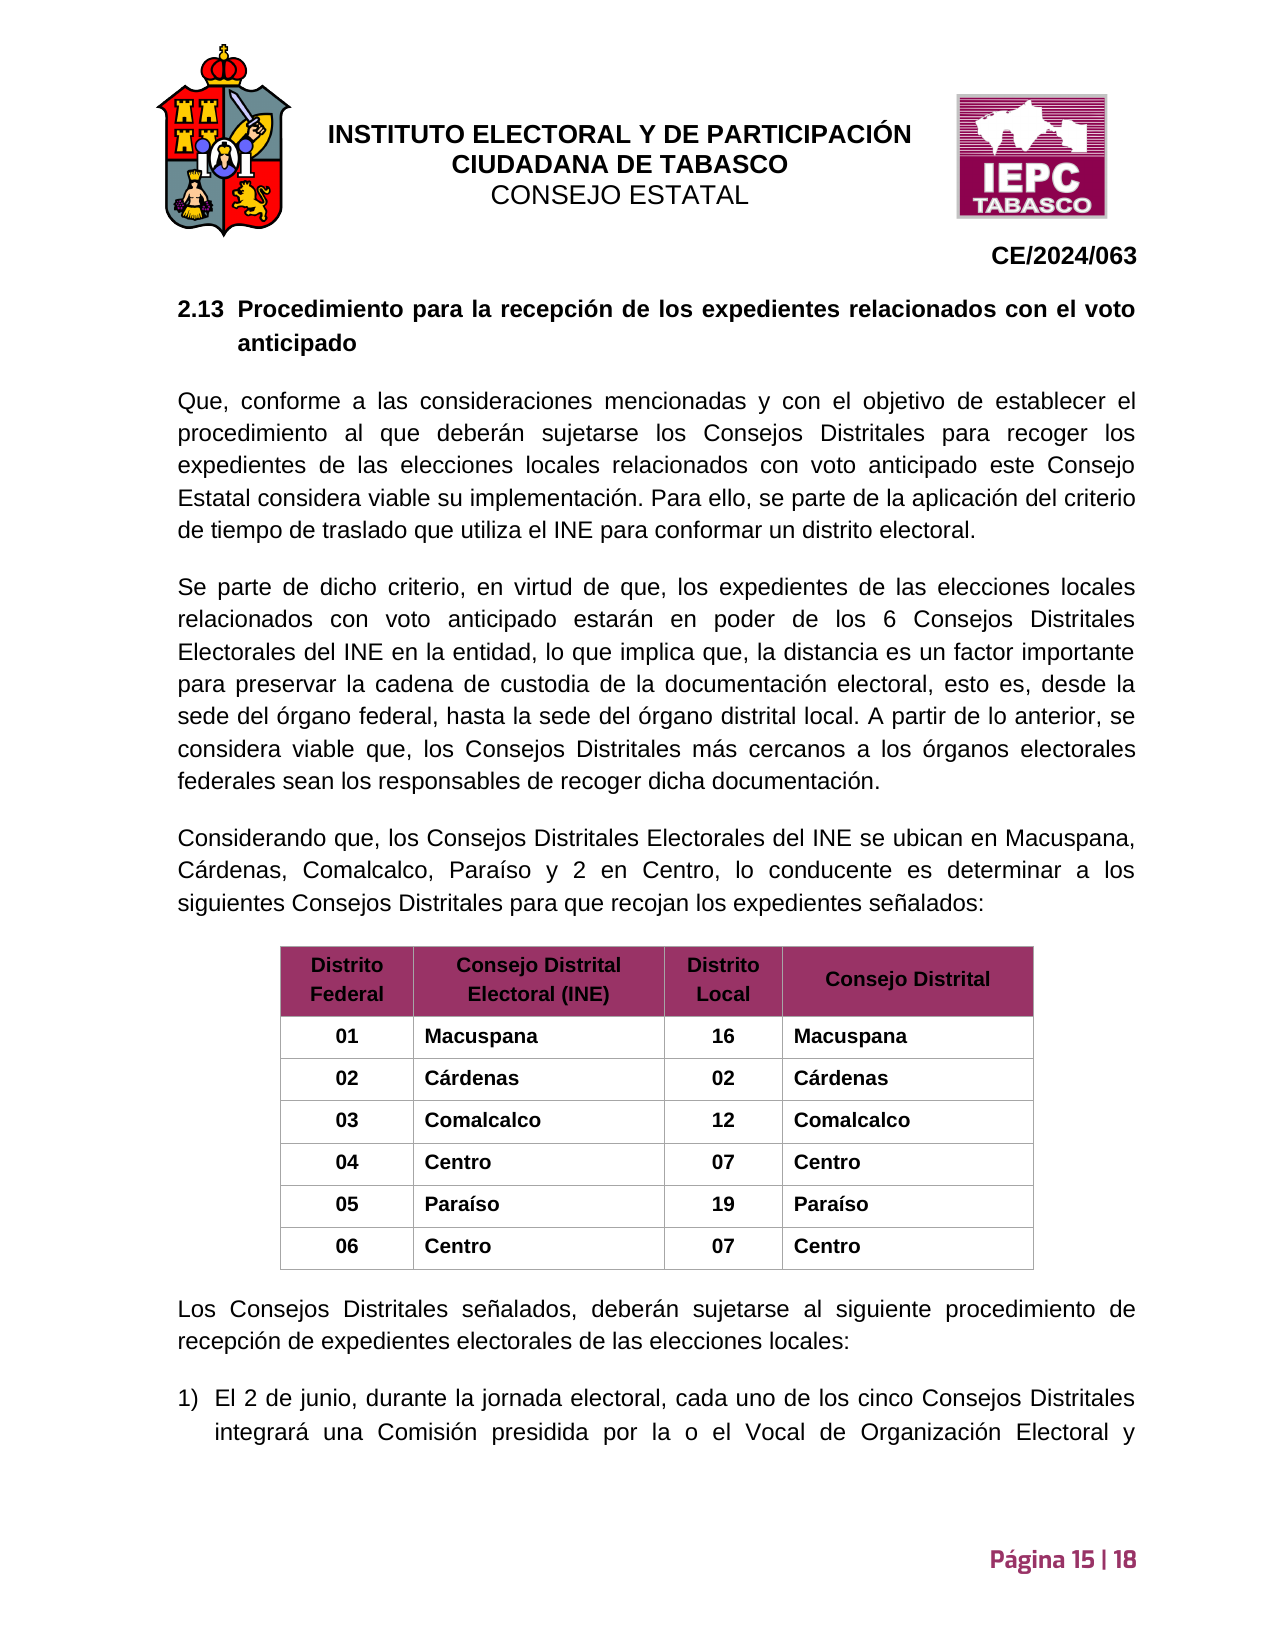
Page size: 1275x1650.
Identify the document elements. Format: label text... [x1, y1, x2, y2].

table_cell Centro [414, 1144, 664, 1184]
text Que, conforme a las consideraciones mencionadas y con el objetivo de establecer el procedimiento al que deberán sujetarse los Consejos Distritales para recoger los expedientes de las elecciones locales relacionados con voto anticipado este Consejo Estatal considera viable su implementación. Para ello, se parte de la aplicación del criterio de tiempo de traslado que utiliza el INE para conformar un distrito electoral. [177, 387, 1137, 543]
table_cell 06 [281, 1228, 413, 1269]
table_cell 07 [665, 1228, 782, 1269]
table_cell 16 [665, 1017, 782, 1058]
table_cell 19 [665, 1186, 782, 1227]
picture [956, 94, 1108, 219]
table_cell Comalcalco [414, 1101, 664, 1142]
table_cell 07 [665, 1144, 782, 1184]
table_cell Centro [414, 1228, 664, 1269]
table_cell 01 [281, 1017, 413, 1058]
table_header Consejo Distrital Electoral (INE) [414, 947, 664, 1016]
table_header Consejo Distrital [783, 947, 1033, 1016]
table_cell 02 [665, 1059, 782, 1100]
table_header Distrito Federal [281, 947, 413, 1016]
table_cell 02 [281, 1059, 413, 1100]
table_cell 03 [281, 1101, 413, 1142]
table_cell Centro [783, 1144, 1033, 1184]
text Se parte de dicho criterio, en virtud de que, los expedientes de las elecciones locales relacionados con voto anticipado estarán en poder de los 6 Consejos Distritales Electorales del INE en la entidad, lo que implica que, la distancia es un factor importante para preservar la cadena de custodia de la documentación electoral, esto es, desde la sede del órgano federal, hasta la sede del órgano distrital local. A partir de lo anterior, se considera viable que, los Consejos Distritales más cercanos a los órganos electorales federales sean los responsables de recoger dicha documentación. [177, 573, 1137, 794]
text Considerando que, los Consejos Distritales Electorales del INE se ubican en Macuspana, Cárdenas, Comalcalco, Paraíso y 2 en Centro, lo conducente es determinar a los siguientes Consejos Distritales para que recojan los expedientes señalados: [177, 824, 1137, 916]
table_cell Paraíso [414, 1186, 664, 1227]
table_cell 04 [281, 1144, 413, 1184]
table_header Distrito Local [665, 947, 782, 1016]
table_cell Macuspana [783, 1017, 1033, 1058]
table_cell 05 [281, 1186, 413, 1227]
table_cell 12 [665, 1101, 782, 1142]
table_cell Paraíso [783, 1186, 1033, 1227]
subtitle Procedimiento para la recepción de los expedientes relacionados con el voto anticipado [177, 295, 1137, 356]
text Los Consejos Distritales señalados, deberán sujetarse al siguiente procedimiento de recepción de expedientes electorales de las elecciones locales: [177, 1295, 1137, 1354]
table_cell Comalcalco [783, 1101, 1033, 1142]
picture [147, 44, 295, 241]
table_cell Centro [783, 1228, 1033, 1269]
table_cell Cárdenas [414, 1059, 664, 1100]
table_cell Cárdenas [783, 1059, 1033, 1100]
table_cell Macuspana [414, 1017, 664, 1058]
